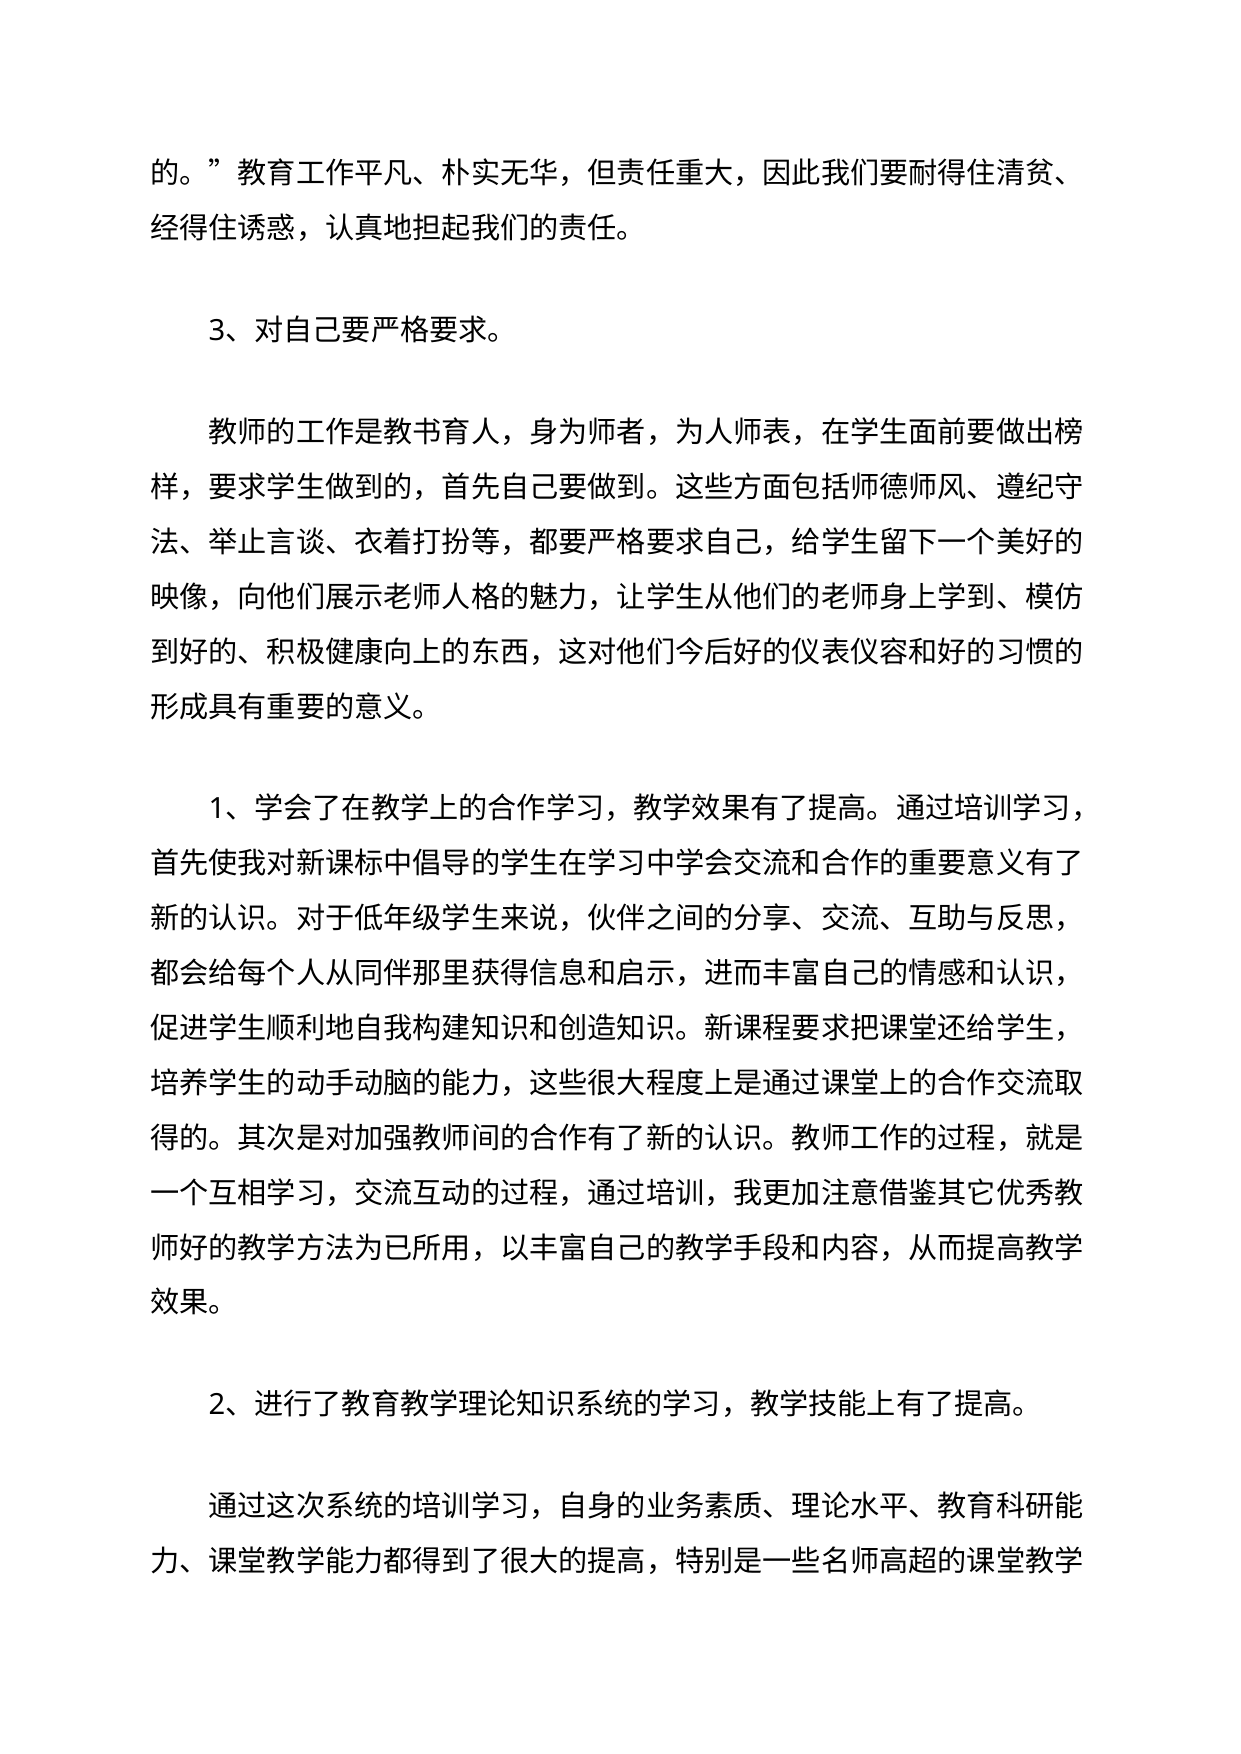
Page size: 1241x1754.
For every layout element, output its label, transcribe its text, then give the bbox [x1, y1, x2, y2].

text 2、进行了教育教学理论知识系统的学习，教学技能上有了提高。 [150, 1381, 1090, 1423]
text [150, 150, 1090, 247]
text 1、学会了在教学上的合作学习，教学效果有了提高。通过培训学习，首先使我对新课标中倡导的学生在学习中学会交流和合作的重要意义有了新的认识。对于低年级学生来说，伙伴之间的分享、交流、互助与反思，都会给每个人从同伴那里获得信息和启示，进而丰富自己的情感和认识，促进学生顺利地自我构建知识和创造知识。新课程要求把课堂还给学生，培养学生的动手动脑的能力，这些很大程度上是通过课堂上的合作交流取得的。其次是对加强教师间的合作有了新的认识。教师工作的过程，就是一个互相学习，交流互动的过程，通过培训，我更加注意借鉴其它优秀教师好的教学方法为已所用，以丰富自己的教学手段和内容，从而提高教学效果。 [150, 785, 1090, 1321]
text 3、对自己要严格要求。 [150, 307, 1090, 349]
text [150, 1483, 1090, 1580]
text 教师的工作是教书育人，身为师者，为人师表，在学生面前要做出榜样，要求学生做到的，首先自己要做到。这些方面包括师德师风、遵纪守法、举止言谈、衣着打扮等，都要严格要求自己，给学生留下一个美好的映像，向他们展示老师人格的魅力，让学生从他们的老师身上学到、模仿到好的、积极健康向上的东西，这对他们今后好的仪表仪容和好的习惯的形成具有重要的意义。 [150, 409, 1090, 725]
